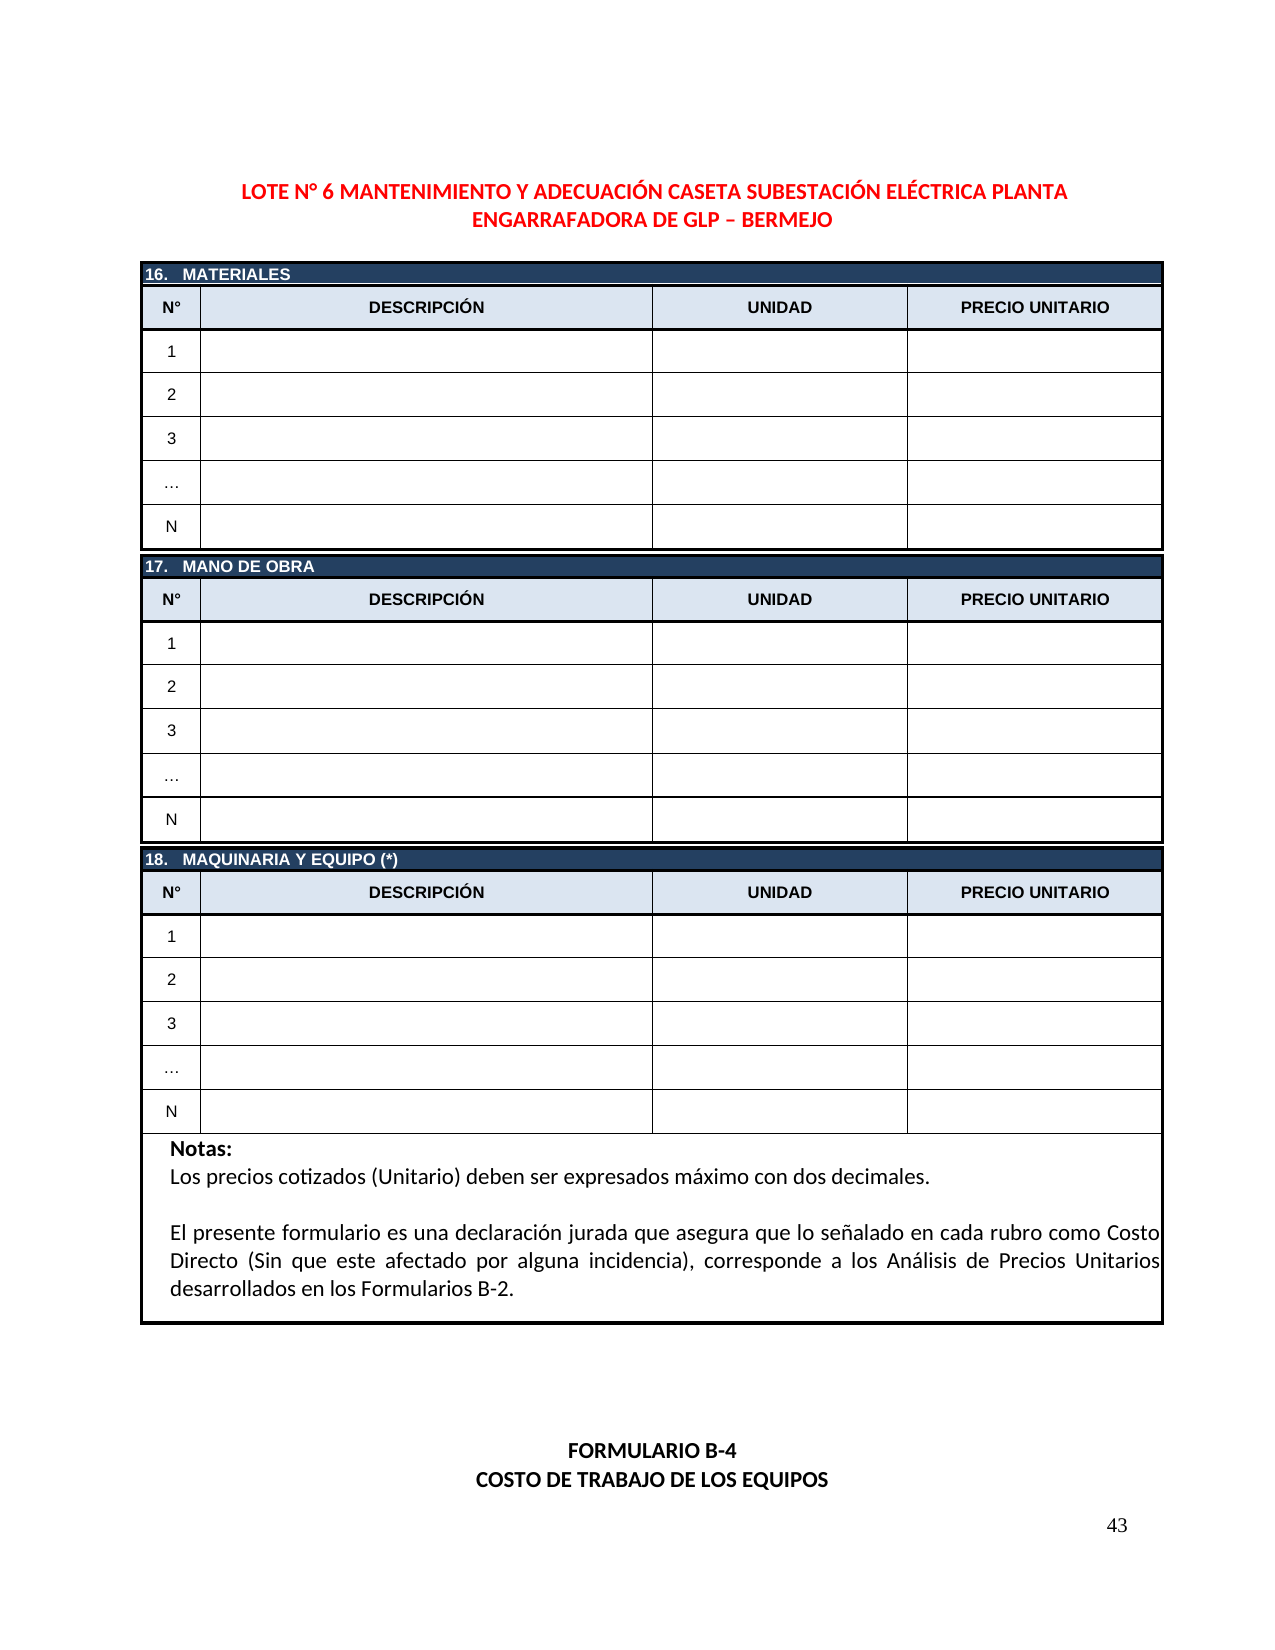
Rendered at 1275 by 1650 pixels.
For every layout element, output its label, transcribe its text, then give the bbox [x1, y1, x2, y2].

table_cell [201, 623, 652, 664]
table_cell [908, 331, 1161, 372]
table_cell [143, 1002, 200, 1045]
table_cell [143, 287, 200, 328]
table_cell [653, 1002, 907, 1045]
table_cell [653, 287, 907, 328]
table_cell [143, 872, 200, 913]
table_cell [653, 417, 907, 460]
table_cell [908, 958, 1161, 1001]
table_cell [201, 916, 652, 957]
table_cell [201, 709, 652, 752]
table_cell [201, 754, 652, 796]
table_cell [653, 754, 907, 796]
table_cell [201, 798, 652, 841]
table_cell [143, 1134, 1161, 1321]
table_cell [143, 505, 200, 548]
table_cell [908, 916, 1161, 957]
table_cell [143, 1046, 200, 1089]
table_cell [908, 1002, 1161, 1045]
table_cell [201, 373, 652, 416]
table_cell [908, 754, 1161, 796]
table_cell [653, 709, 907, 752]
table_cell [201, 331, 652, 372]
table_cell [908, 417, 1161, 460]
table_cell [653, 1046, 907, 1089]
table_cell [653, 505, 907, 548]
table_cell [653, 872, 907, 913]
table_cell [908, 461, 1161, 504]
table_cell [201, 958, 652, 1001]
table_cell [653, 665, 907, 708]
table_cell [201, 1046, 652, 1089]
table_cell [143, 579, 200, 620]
text FORMULARIO B-4 [177, 1437, 1127, 1465]
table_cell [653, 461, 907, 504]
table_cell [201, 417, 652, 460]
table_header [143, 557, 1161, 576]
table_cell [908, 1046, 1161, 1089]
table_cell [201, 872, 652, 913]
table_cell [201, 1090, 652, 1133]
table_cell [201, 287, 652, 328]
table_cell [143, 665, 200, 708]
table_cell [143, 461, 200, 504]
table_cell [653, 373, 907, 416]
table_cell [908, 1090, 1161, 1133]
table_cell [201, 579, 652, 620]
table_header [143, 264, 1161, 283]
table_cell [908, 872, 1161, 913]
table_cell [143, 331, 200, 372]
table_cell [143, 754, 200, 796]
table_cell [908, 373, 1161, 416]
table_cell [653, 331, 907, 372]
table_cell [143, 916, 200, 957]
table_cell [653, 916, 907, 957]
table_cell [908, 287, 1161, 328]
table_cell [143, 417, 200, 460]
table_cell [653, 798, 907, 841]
text LOTE N° 6 MANTENIMIENTO Y ADECUACIÓN CASETA SUBESTACIÓN ELÉCTRICA PLANTA ENGARRAFADORA DE GLP – BERMEJO [177, 177, 1127, 233]
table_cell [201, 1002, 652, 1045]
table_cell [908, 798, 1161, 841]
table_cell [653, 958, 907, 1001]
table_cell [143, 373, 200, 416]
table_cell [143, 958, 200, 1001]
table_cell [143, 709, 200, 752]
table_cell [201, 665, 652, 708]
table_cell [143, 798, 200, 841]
text COSTO DE TRABAJO DE LOS EQUIPOS [177, 1465, 1127, 1493]
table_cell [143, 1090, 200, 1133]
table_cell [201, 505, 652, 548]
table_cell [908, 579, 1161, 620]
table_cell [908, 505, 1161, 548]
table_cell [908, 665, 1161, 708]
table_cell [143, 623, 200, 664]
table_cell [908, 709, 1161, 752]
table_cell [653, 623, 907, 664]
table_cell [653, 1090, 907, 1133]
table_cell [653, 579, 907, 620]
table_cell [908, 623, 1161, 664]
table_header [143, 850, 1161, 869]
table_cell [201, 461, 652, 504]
